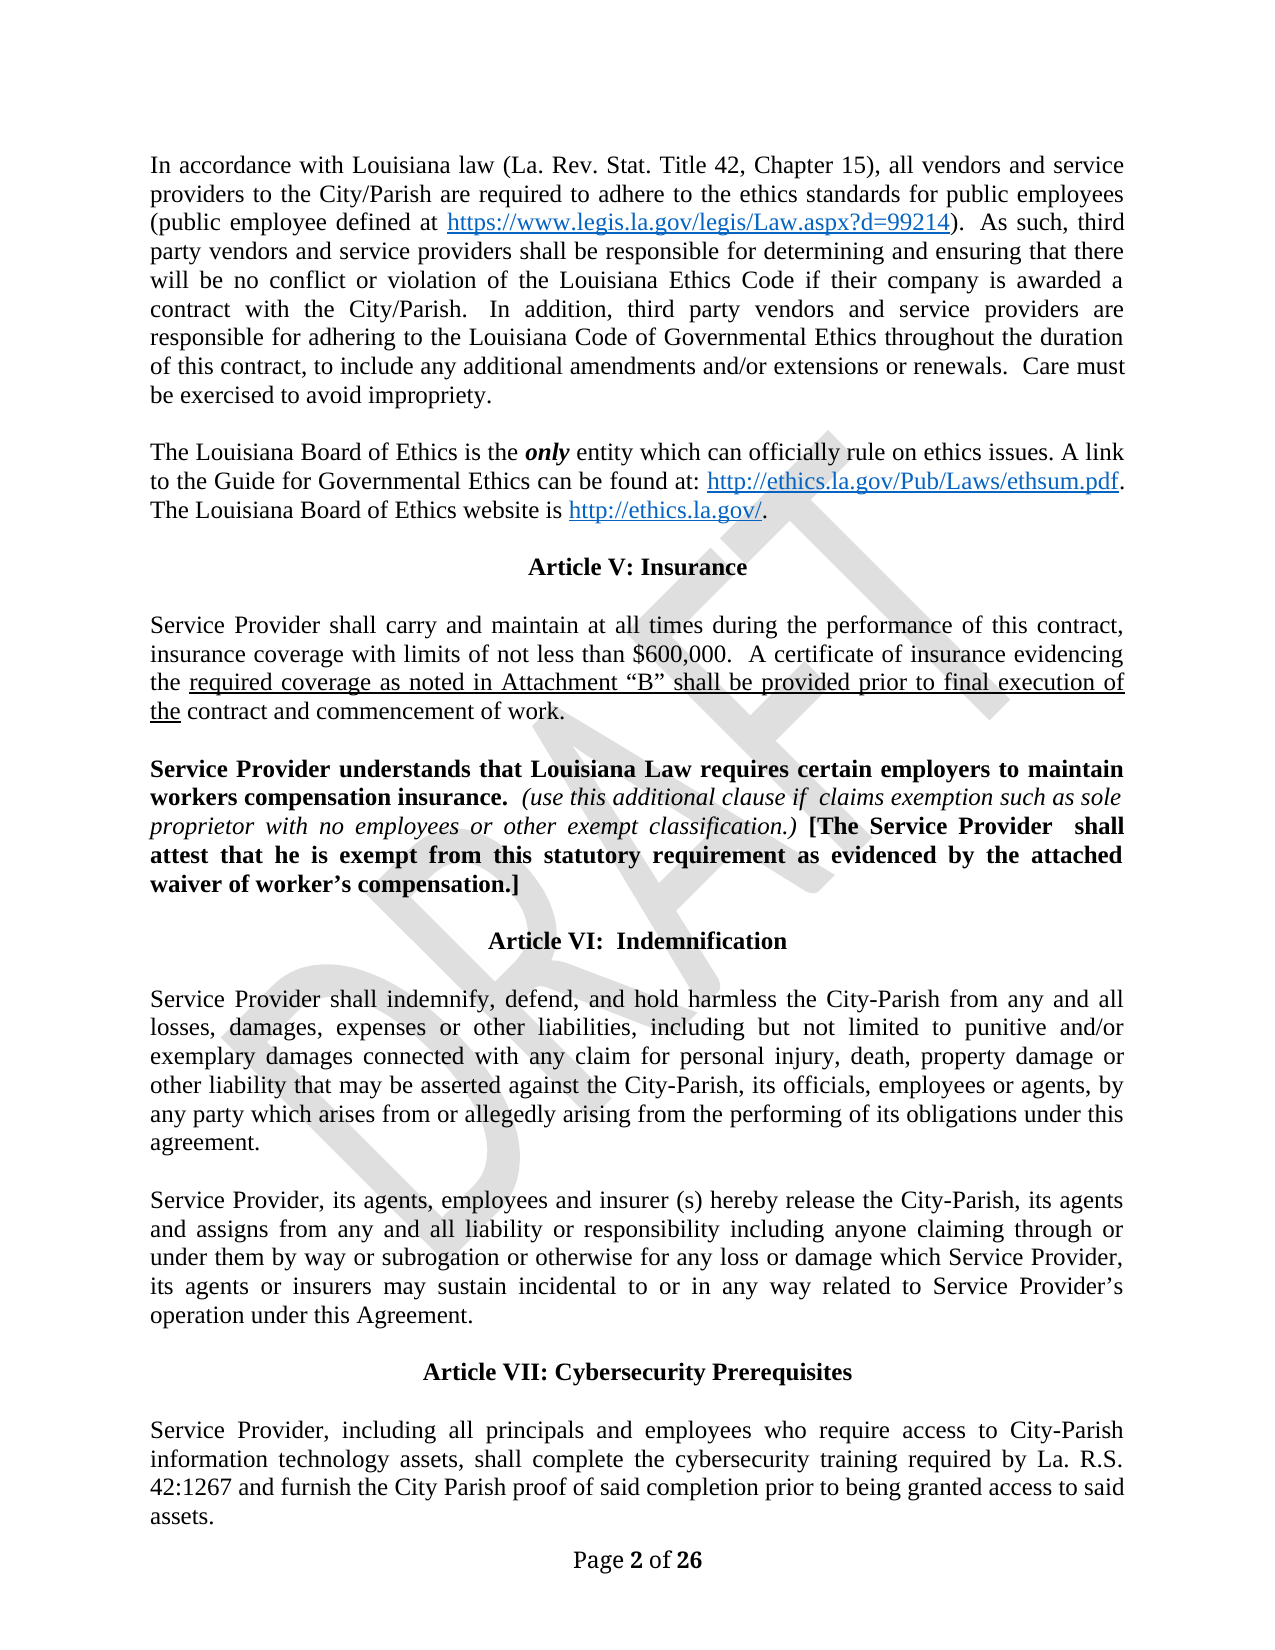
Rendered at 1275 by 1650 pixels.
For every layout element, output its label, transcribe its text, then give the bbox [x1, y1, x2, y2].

text Service Provider, including all principals and employees who require access to City-Parish information technology assets, shall complete the cybersecurity training required by La. R.S. 42:1267 and furnish the City Parish proof of said completion prior to being granted access to said assets. [150, 1415, 1125, 1530]
text Article VII: Cybersecurity Prerequisites [150, 1357, 1125, 1386]
text Service Provider understands that Louisiana Law requires certain employers to maintain workers compensation insurance. (use this additional clause if claims exemption such as sole proprietor with no employees or other exempt classification.) [The Service Provider shall attest that he is exempt from this statutory requirement as evidenced by the attached waiver of worker’s compensation.] [150, 754, 1125, 897]
text Article V: Insurance [150, 552, 1125, 581]
text In accordance with Louisiana law (La. Rev. Stat. Title 42, Chapter 15), all vendors and service providers to the City/Parish are required to adhere to the ethics standards for public employees (public employee defined at https://www.legis.la.gov/legis/Law.aspx?d=99214). As such, third party vendors and service providers shall be responsible for determining and ensuring that there will be no conflict or violation of the Louisiana Ethics Code if their company is awarded a contract with the City/Parish. In addition, third party vendors and service providers are responsible for adhering to the Louisiana Code of Governmental Ethics throughout the duration of this contract, to include any additional amendments and/or extensions or renewals. Care must be exercised to avoid impropriety. [150, 150, 1125, 409]
text Service Provider shall carry and maintain at all times during the performance of this contract, insurance coverage with limits of not less than $600,000. A certificate of insurance evidencing the required coverage as noted in Attachment “B” shall be provided prior to final execution of the contract and commencement of work. [150, 610, 1125, 725]
text Article VI: Indemnification [150, 926, 1125, 955]
text Service Provider, its agents, employees and insurer (s) hereby release the City-Parish, its agents and assigns from any and all liability or responsibility including anyone claiming through or under them by way or subrogation or otherwise for any loss or damage which Service Provider, its agents or insurers may sustain incidental to or in any way related to Service Provider’s operation under this Agreement. [150, 1185, 1125, 1329]
text Service Provider shall indemnify, defend, and hold harmless the City-Parish from any and all losses, damages, expenses or other liabilities, including but not limited to punitive and/or exemplary damages connected with any claim for personal injury, death, property damage or other liability that may be asserted against the City-Parish, its officials, employees or agents, by any party which arises from or allegedly arising from the performing of its obligations under this agreement. [150, 984, 1125, 1156]
text The Louisiana Board of Ethics is the only entity which can officially rule on ethics issues. A link to the Guide for Governmental Ethics can be found at: http://ethics.la.gov/Pub/Laws/ethsum.pdf. The Louisiana Board of Ethics website is http://ethics.la.gov/. [150, 437, 1125, 524]
